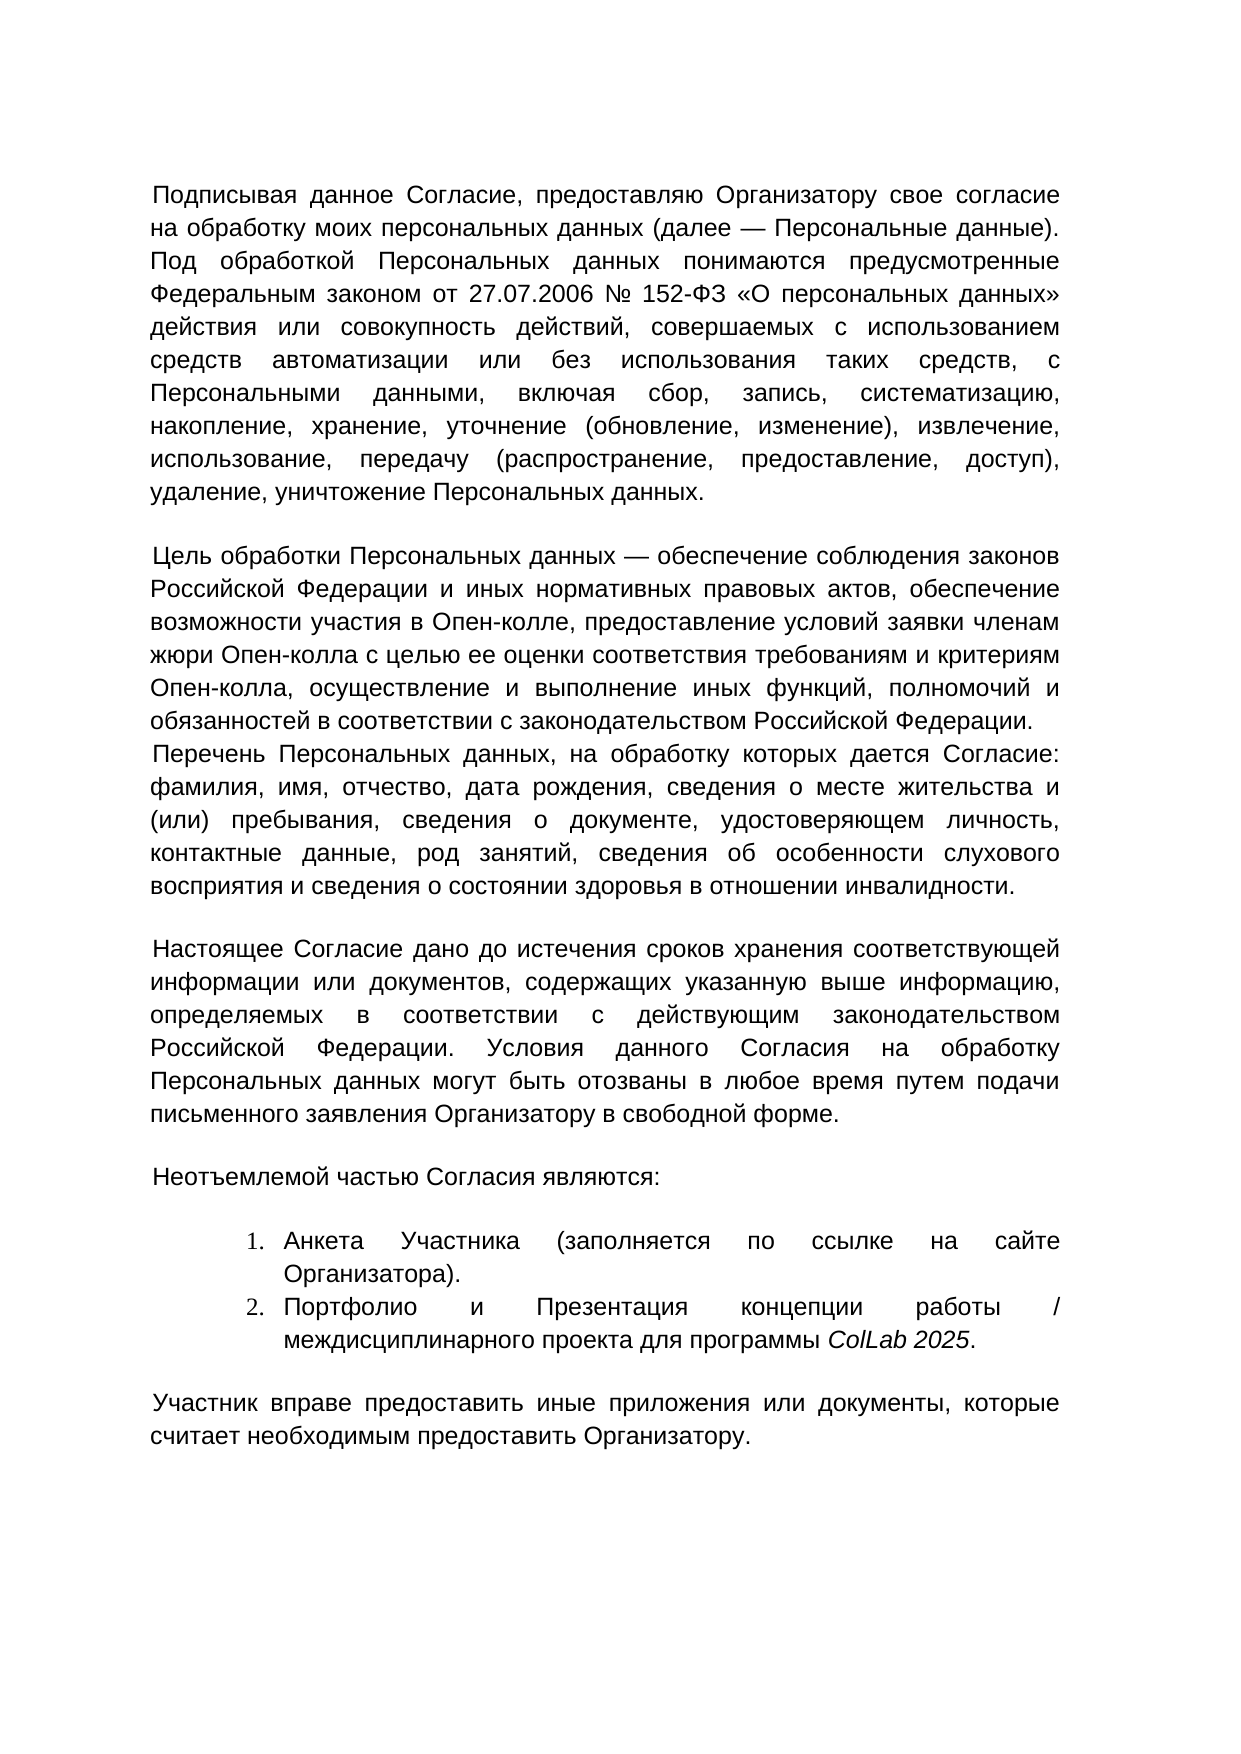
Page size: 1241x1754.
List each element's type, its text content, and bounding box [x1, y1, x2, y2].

text Подписывая данное Согласие, предоставляю Организатору свое согласие на обработку моих персональных данных (далее — Персональные данные). Под обработкой Персональных данных понимаются предусмотренные Федеральным законом от 27.07.2006 № 152-ФЗ «О персональных данных» действия или совокупность действий, совершаемых с использованием средств автоматизации или без использования таких средств, с Персональными данными, включая сбор, запись, систематизацию, накопление, хранение, уточнение (обновление, изменение), извлечение, использование, передачу (распространение, предоставление, доступ), удаление, уничтожение Персональных данных. [150, 180, 1061, 506]
text Участник вправе предоставить иные приложения или документы, которые считает необходимым предоставить Организатору. [150, 1388, 1061, 1450]
text Цель обработки Персональных данных — обеспечение соблюдения законов Российской Федерации и иных нормативных правовых актов, обеспечение возможности участия в Опен-колле, предоставление условий заявки членам жюри Опен-колла с целью ее оценки соответствия требованиям и критериям Опен-колла, осуществление и выполнение иных функций, полномочий и обязанностей в соответствии с законодательством Российской Федерации. [150, 541, 1061, 734]
text 1. Анкета Участника (заполняется по ссылке на сайте Организатора). [246, 1226, 1061, 1287]
text Неотъемлемой частью Согласия являются: [150, 1162, 1061, 1191]
text 2. Портфолио и Презентация концепции работы / междисциплинарного проекта для программы ColLab 2025. [246, 1292, 1061, 1354]
text Настоящее Согласие дано до истечения сроков хранения соответствующей информации или документов, содержащих указанную выше информацию, определяемых в соответствии с действующим законодательством Российской Федерации. Условия данного Согласия на обработку Персональных данных могут быть отозваны в любое время путем подачи письменного заявления Организатору в свободной форме. [150, 934, 1061, 1128]
text Перечень Персональных данных, на обработку которых дается Согласие: фамилия, имя, отчество, дата рождения, сведения о месте жительства и (или) пребывания, сведения о документе, удостоверяющем личность, контактные данные, род занятий, сведения об особенности слухового восприятия и сведения о состоянии здоровья в отношении инвалидности. [150, 739, 1061, 899]
